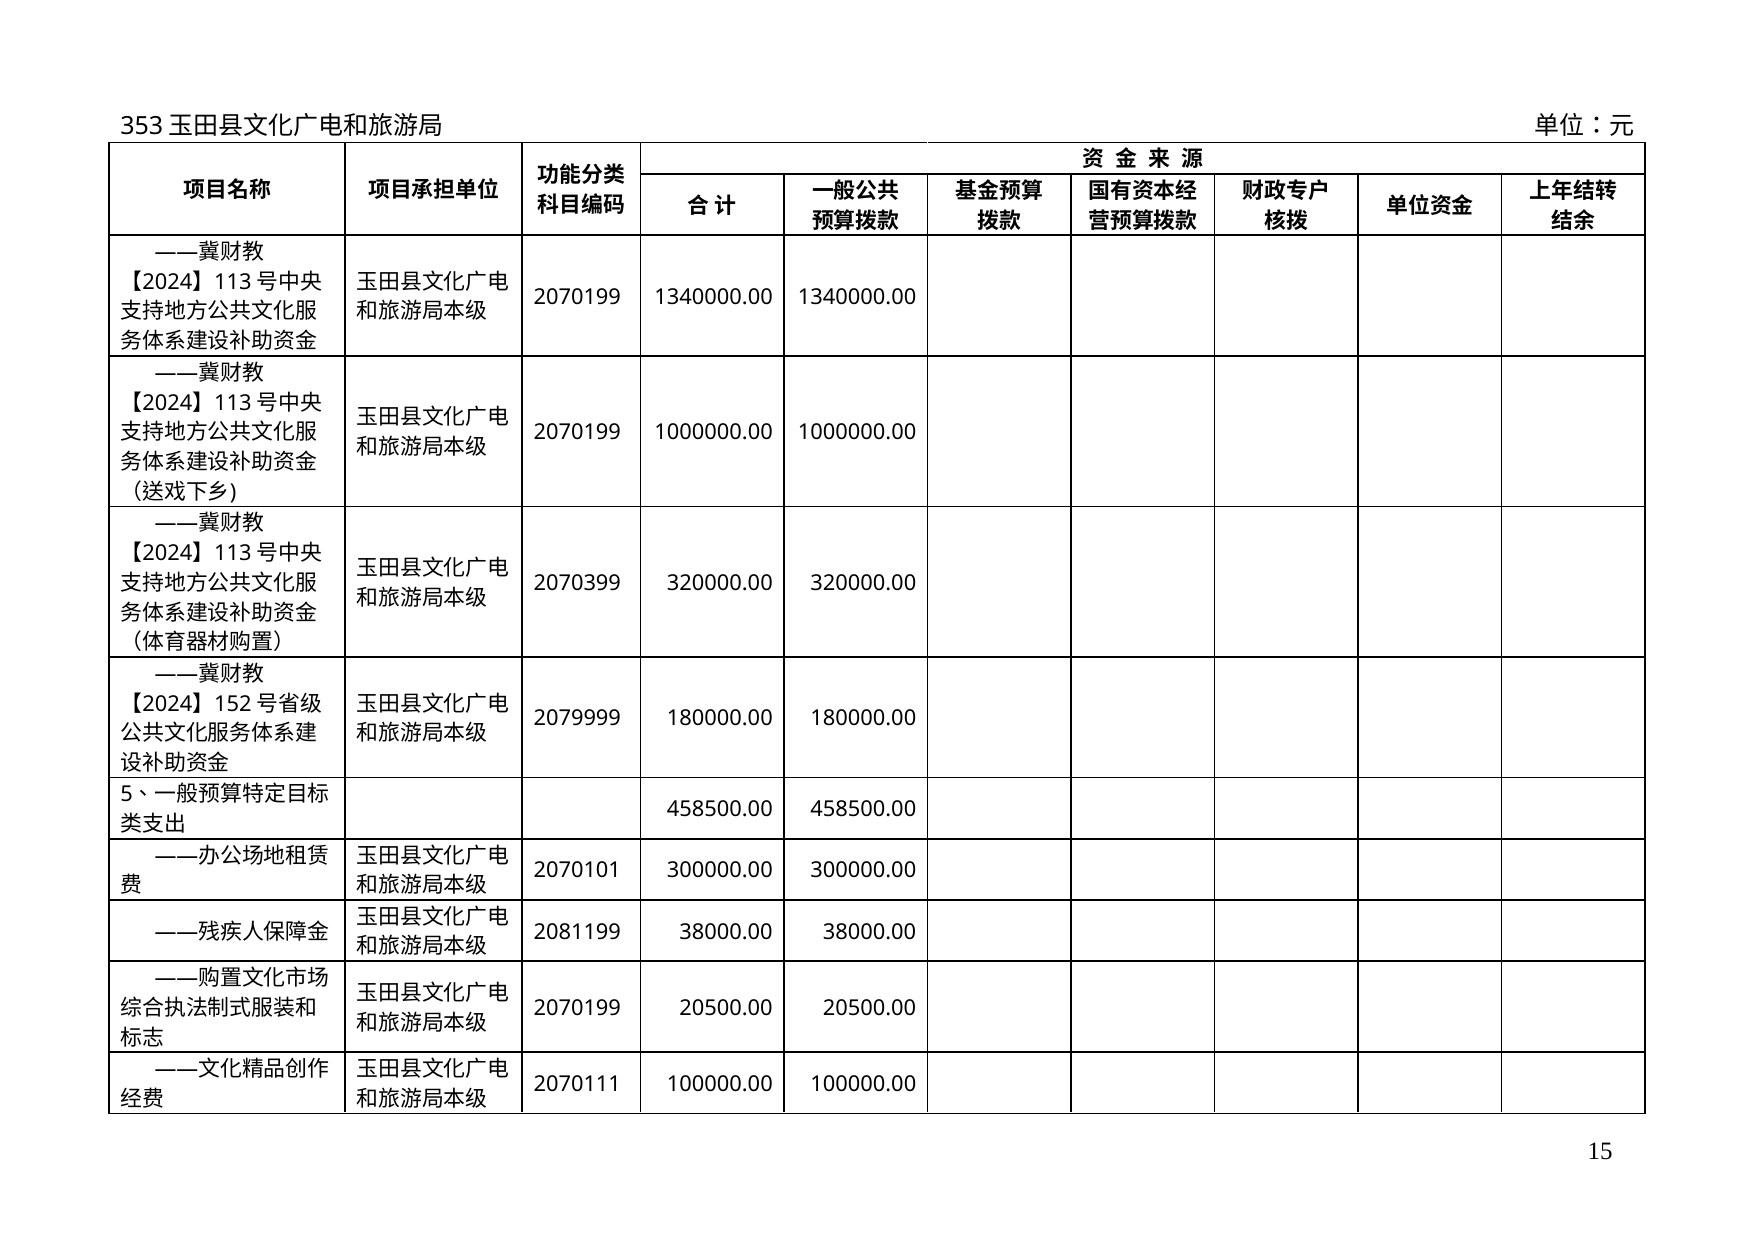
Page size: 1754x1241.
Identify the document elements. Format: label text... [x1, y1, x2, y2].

table_cell 1340000.00 [785, 236, 927, 355]
table_cell [1072, 901, 1214, 960]
table_cell [928, 357, 1070, 506]
table_cell [1502, 901, 1644, 960]
table_cell [1072, 1053, 1214, 1112]
table_cell [523, 778, 640, 838]
table_cell 单位资金 [1359, 175, 1501, 234]
table_cell [1502, 778, 1644, 838]
table_cell 180000.00 [641, 658, 783, 777]
table_cell [1502, 357, 1644, 506]
table_cell [1359, 507, 1501, 656]
table_cell 458500.00 [785, 778, 927, 838]
table_cell 财政专户 核拨 [1215, 175, 1357, 234]
table_cell [1215, 962, 1357, 1051]
table_cell 20500.00 [641, 962, 783, 1051]
table_cell 玉田县文化广电和旅游局本级 [346, 840, 521, 899]
table_cell 玉田县文化广电和旅游局本级 [346, 962, 521, 1051]
table_cell [928, 507, 1070, 656]
table_cell [1359, 962, 1501, 1051]
table_cell [1359, 236, 1501, 355]
table_cell 1340000.00 [641, 236, 783, 355]
table_cell 300000.00 [785, 840, 927, 899]
table_cell 资 金 来 源 [641, 143, 1644, 173]
table_cell 2070399 [523, 507, 640, 656]
table_cell ——办公场地租赁费 [110, 840, 344, 899]
table_cell [928, 1053, 1070, 1112]
table_cell [1359, 658, 1501, 777]
table_cell [346, 778, 521, 838]
table_cell [1072, 962, 1214, 1051]
table_cell 320000.00 [785, 507, 927, 656]
table_cell [928, 236, 1070, 355]
table_cell ——冀财教【2024】113号中央支持地方公共文化服务体系建设补助资金（送戏下乡) [110, 357, 344, 506]
table_cell 玉田县文化广电和旅游局本级 [346, 901, 521, 960]
table_cell 300000.00 [641, 840, 783, 899]
table_cell [1215, 658, 1357, 777]
table_cell [1359, 357, 1501, 506]
table_cell [1215, 236, 1357, 355]
table_cell 玉田县文化广电和旅游局本级 [346, 1053, 521, 1112]
table_cell [1072, 357, 1214, 506]
table_cell 2070101 [523, 840, 640, 899]
table_cell [1072, 236, 1214, 355]
table_cell 180000.00 [785, 658, 927, 777]
table_cell [928, 962, 1070, 1051]
table_cell [1359, 1053, 1501, 1112]
table_cell [1359, 778, 1501, 838]
table_cell [1072, 507, 1214, 656]
table_cell [1072, 778, 1214, 838]
table_cell 38000.00 [641, 901, 783, 960]
table_cell 2070111 [523, 1053, 640, 1112]
table_cell 项目承担单位 [346, 143, 521, 234]
table_cell 320000.00 [641, 507, 783, 656]
table_header 353玉田县文化广电和旅游局 [110, 108, 927, 142]
table_cell [1215, 1053, 1357, 1112]
table_cell [928, 658, 1070, 777]
table_cell 玉田县文化广电和旅游局本级 [346, 507, 521, 656]
table_cell 1000000.00 [785, 357, 927, 506]
table_cell 100000.00 [641, 1053, 783, 1112]
table_cell ——冀财教【2024】152号省级公共文化服务体系建设补助资金 [110, 658, 344, 777]
table_cell 玉田县文化广电和旅游局本级 [346, 357, 521, 506]
table_cell [1072, 840, 1214, 899]
table_cell 458500.00 [641, 778, 783, 838]
table_cell ——冀财教【2024】113号中央支持地方公共文化服务体系建设补助资金（体育器材购置） [110, 507, 344, 656]
table_cell 功能分类科目编码 [523, 143, 640, 234]
table_cell 2081199 [523, 901, 640, 960]
table_cell [1215, 357, 1357, 506]
table_cell 国有资本经营预算拨款 [1072, 175, 1214, 234]
table_cell 38000.00 [785, 901, 927, 960]
table_cell [1502, 658, 1644, 777]
table_cell [1502, 840, 1644, 899]
table_cell [1502, 1053, 1644, 1112]
table_cell 合 计 [641, 175, 783, 234]
table_cell 2079999 [523, 658, 640, 777]
table_cell [928, 840, 1070, 899]
table_cell 2070199 [523, 236, 640, 355]
table_cell ——购置文化市场综合执法制式服装和标志 [110, 962, 344, 1051]
table_cell 5、一般预算特定目标类支出 [110, 778, 344, 838]
table_cell 20500.00 [785, 962, 927, 1051]
table_cell ——冀财教【2024】113号中央支持地方公共文化服务体系建设补助资金 [110, 236, 344, 355]
table_cell [1359, 840, 1501, 899]
table_cell 基金预算 拨款 [928, 175, 1070, 234]
table_cell ——文化精品创作经费 [110, 1053, 344, 1112]
table_cell [928, 901, 1070, 960]
table_cell [928, 778, 1070, 838]
table_cell 2070199 [523, 962, 640, 1051]
table_cell ——残疾人保障金 [110, 901, 344, 960]
table_header 单位：元 [928, 108, 1644, 142]
table_cell [1215, 778, 1357, 838]
table_cell [1359, 901, 1501, 960]
table_cell [1215, 901, 1357, 960]
table_cell 一般公共 预算拨款 [785, 175, 927, 234]
table_cell 项目名称 [110, 143, 344, 234]
table_cell [1502, 236, 1644, 355]
table_cell 玉田县文化广电和旅游局本级 [346, 658, 521, 777]
table_cell [1502, 507, 1644, 656]
table_cell 100000.00 [785, 1053, 927, 1112]
table_cell 玉田县文化广电和旅游局本级 [346, 236, 521, 355]
table_cell [1215, 840, 1357, 899]
table_cell 2070199 [523, 357, 640, 506]
table_cell 1000000.00 [641, 357, 783, 506]
table_cell 上年结转 结余 [1502, 175, 1644, 234]
table_cell [1072, 658, 1214, 777]
table_cell [1502, 962, 1644, 1051]
table_cell [1215, 507, 1357, 656]
